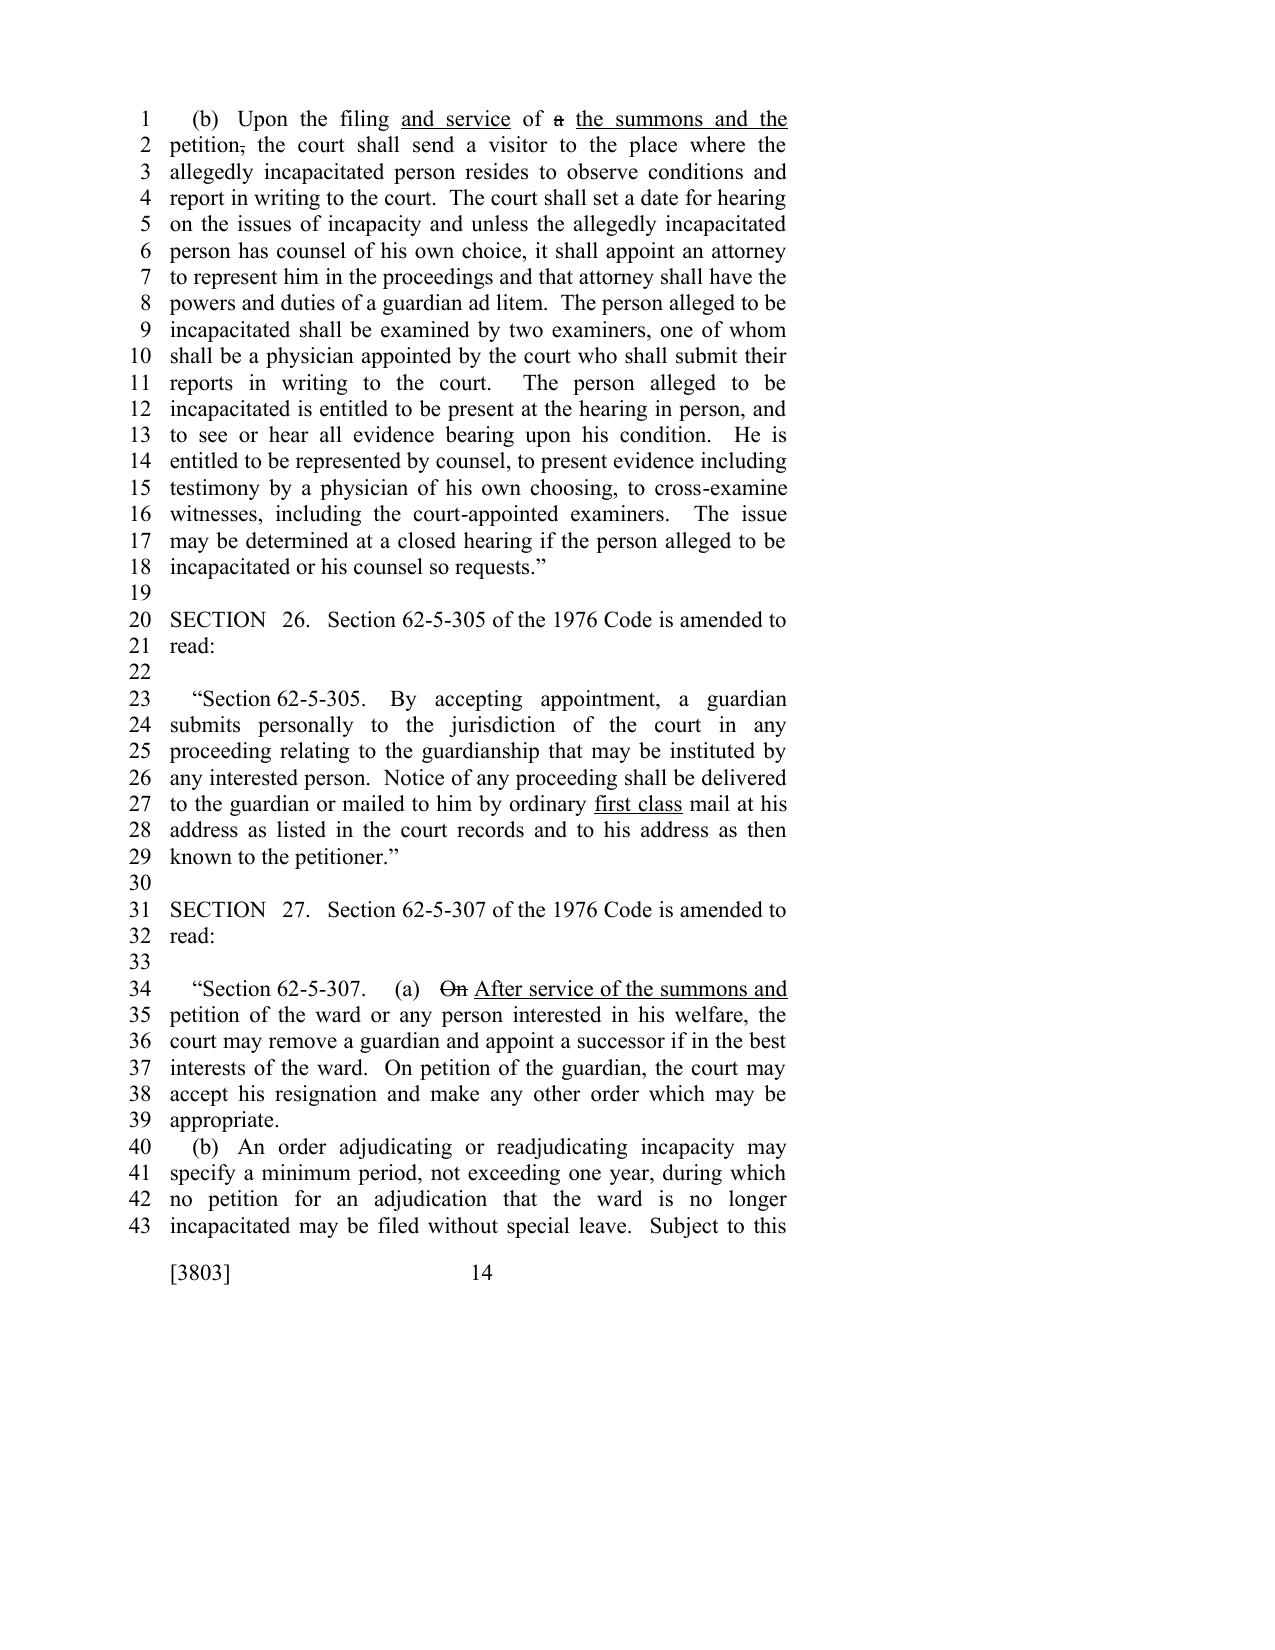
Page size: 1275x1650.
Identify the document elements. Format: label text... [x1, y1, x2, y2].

text SECTION 27. Section 62-5-307 of the 1976 Code is amended to read: [169, 896, 787, 948]
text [169, 1133, 787, 1238]
text (b) Upon the filing and service of a the summons and the petition, the court shall send a visitor to the place where the allegedly incapacitated person resides to observe conditions and report in writing to the court. The court shall set a date for hearing on the issues of incapacity and unless the allegedly incapacitated person has counsel of his own choice, it shall appoint an attorney to represent him in the proceedings and that attorney shall have the powers and duties of a guardian ad litem. The person alleged to be incapacitated shall be examined by two examiners, one of whom shall be a physician appointed by the court who shall submit their reports in writing to the court. The person alleged to be incapacitated is entitled to be present at the hearing in person, and to see or hear all evidence bearing upon his condition. He is entitled to be represented by counsel, to present evidence including testimony by a physician of his own choosing, to cross-examine witnesses, including the court-appointed examiners. The issue may be determined at a closed hearing if the person alleged to be incapacitated or his counsel so requests.” [169, 105, 787, 579]
text “Section 62-5-305. By accepting appointment, a guardian submits personally to the jurisdiction of the court in any proceeding relating to the guardianship that may be instituted by any interested person. Notice of any proceeding shall be delivered to the guardian or mailed to him by ordinary first class mail at his address as listed in the court records and to his address as then known to the petitioner.” [169, 685, 787, 869]
text SECTION 26. Section 62-5-305 of the 1976 Code is amended to read: [169, 606, 787, 658]
text “Section 62-5-307. (a) On After service of the summons and petition of the ward or any person interested in his welfare, the court may remove a guardian and appoint a successor if in the best interests of the ward. On petition of the guardian, the court may accept his resignation and make any other order which may be appropriate. [169, 975, 787, 1133]
